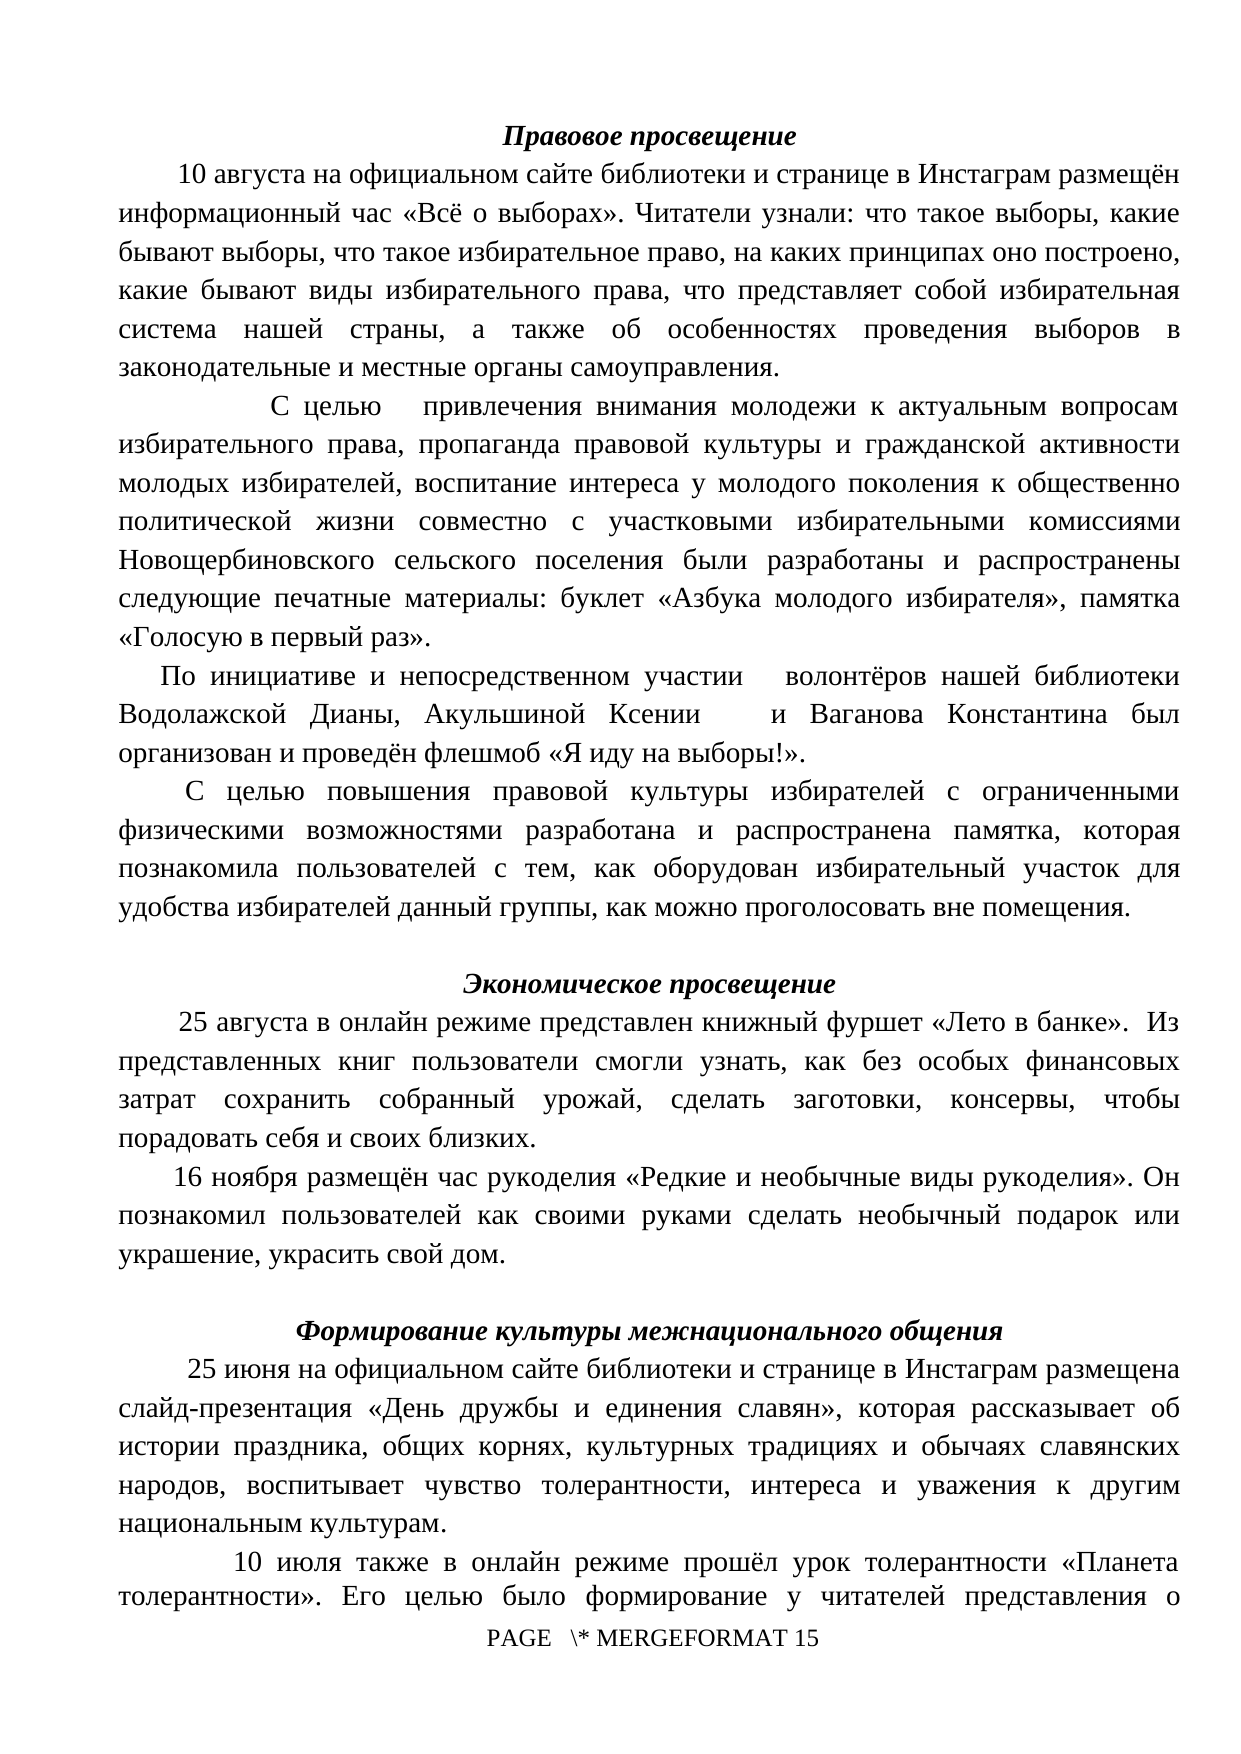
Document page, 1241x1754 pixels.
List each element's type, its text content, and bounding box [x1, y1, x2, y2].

text 25 августа в онлайн режиме представлен книжный фуршет «Лето в банке». Из представленных книг пользователи смогли узнать, как без особых финансовых затрат сохранить собранный урожай, сделать заготовки, консервы, чтобы порадовать себя и своих близких. [118, 1004, 1181, 1154]
text С целью повышения правовой культуры избирателей с ограниченными физическими возможностями разработана и распространена памятка, которая познакомила пользователей с тем, как оборудован избирательный участок для удобства избирателей данный группы, как можно проголосовать вне помещения. [118, 773, 1181, 922]
text 25 июня на официальном сайте библиотеки и странице в Инстаграм размещена слайд-презентация «День дружбы и единения славян», которая рассказывает об истории праздника, общих корнях, культурных традициях и обычаях славянских народов, воспитывает чувство толерантности, интереса и уважения к другим национальным культурам. [118, 1351, 1181, 1539]
text 16 ноября размещён час рукоделия «Редкие и необычные виды рукоделия». Он познакомил пользователей как своими руками сделать необычный подарок или украшение, украсить свой дом. [118, 1159, 1181, 1269]
text Экономическое просвещение [118, 966, 1181, 999]
text Формирование культуры межнационального общения [118, 1313, 1181, 1346]
text Правовое просвещение [118, 118, 1181, 152]
text 10 августа на официальном сайте библиотеки и странице в Инстаграм размещён информационный час «Всё о выборах». Читатели узнали: что такое выборы, какие бывают выборы, что такое избирательное право, на каких принципах оно построено, какие бывают виды избирательного права, что представляет собой избирательная система нашей страны, а также об особенностях проведения выборов в законодательные и местные органы самоуправления. [118, 157, 1181, 383]
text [118, 1544, 1181, 1611]
text С целью привлечения внимания молодежи к актуальным вопросам избирательного права, пропаганда правовой культуры и гражданской активности молодых избирателей, воспитание интереса у молодого поколения к общественно политической жизни совместно с участковыми избирательными комиссиями Новощербиновского сельского поселения были разработаны и распространены следующие печатные материалы: буклет «Азбука молодого избирателя», памятка «Голосую в первый раз». [118, 388, 1181, 653]
text По инициативе и непосредственном участии волонтёров нашей библиотеки Водолажской Дианы, Акульшиной Ксении и Ваганова Константина был организован и проведён флешмоб «Я иду на выборы!». [118, 658, 1181, 768]
